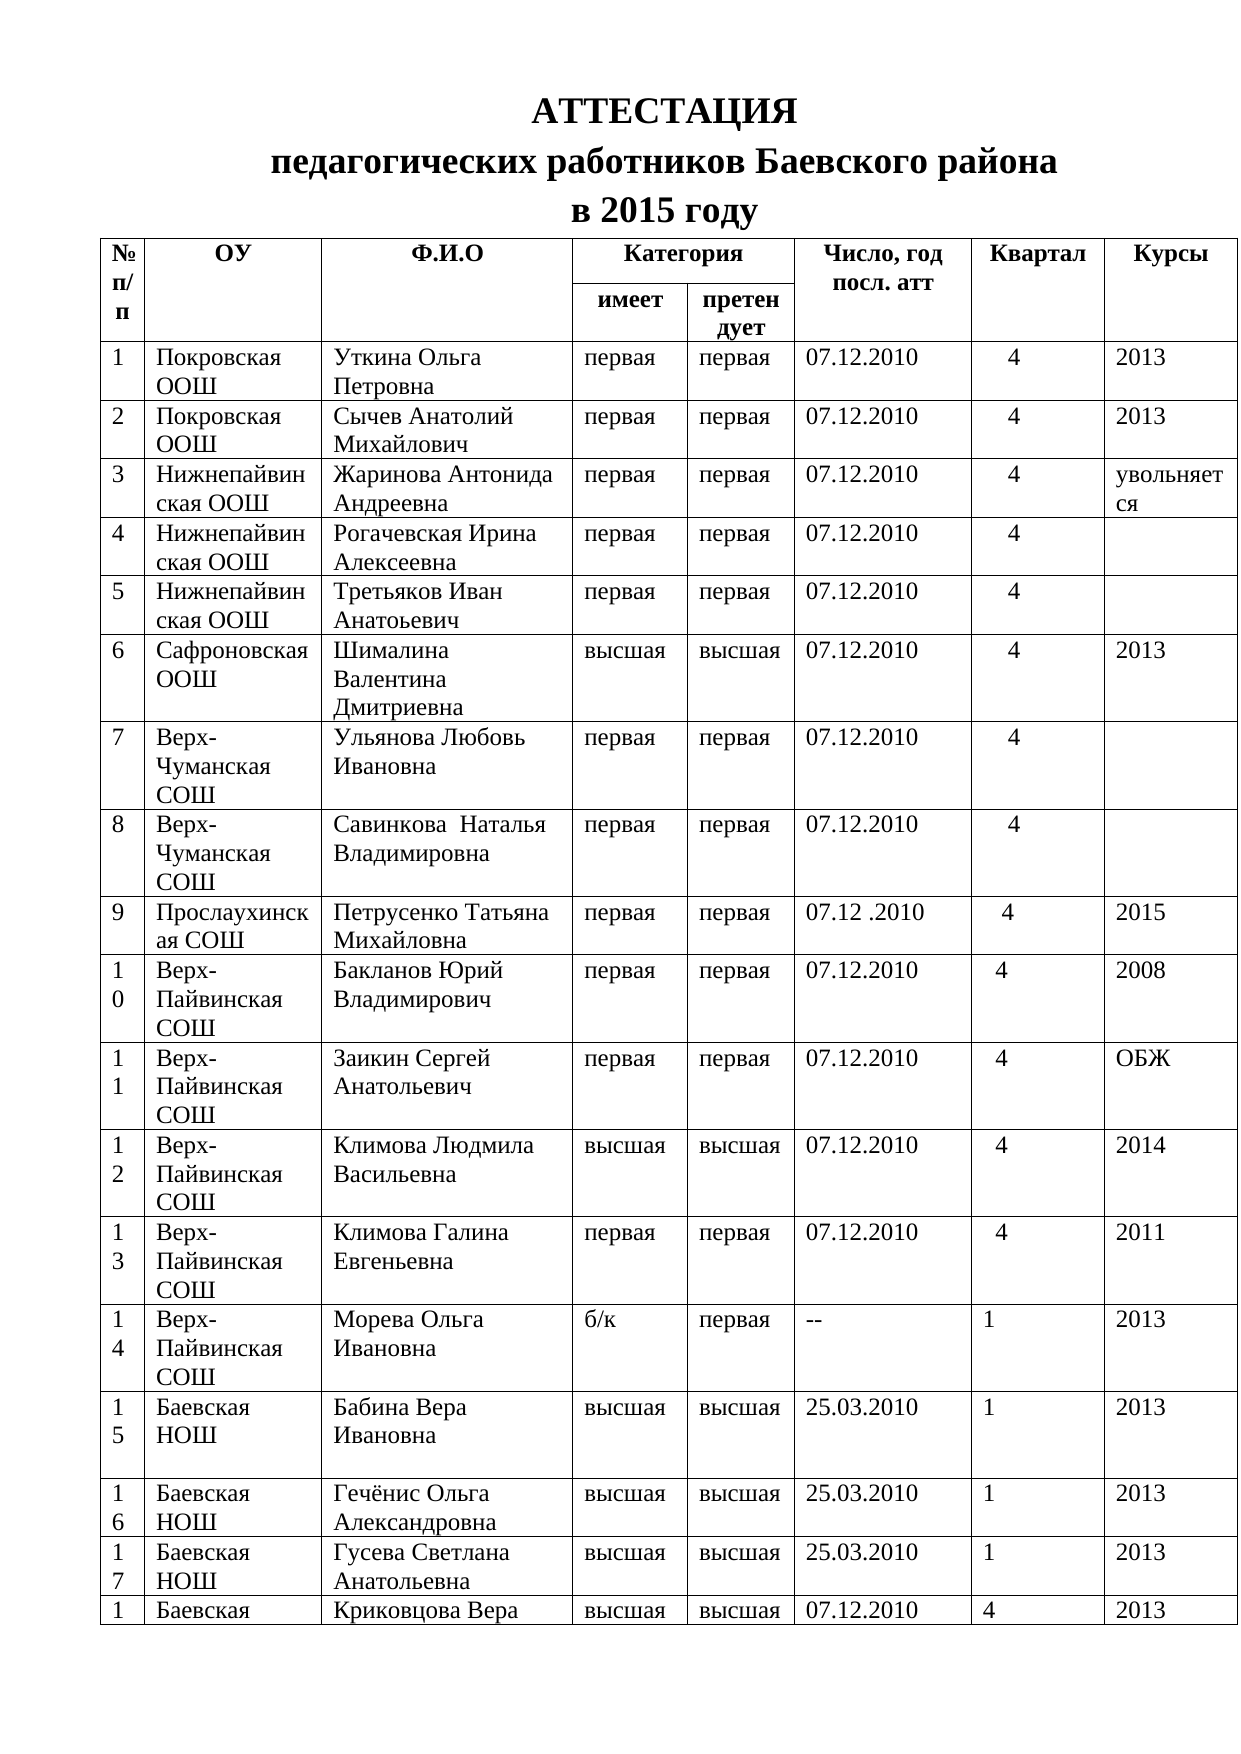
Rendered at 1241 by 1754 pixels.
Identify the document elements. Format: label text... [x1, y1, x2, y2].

table_cell первая [688, 897, 794, 954]
table_cell [1105, 722, 1237, 808]
table_cell 1 [101, 342, 144, 400]
table_cell Климова Людмила Васильевна [322, 1130, 572, 1216]
table_cell Верх-Пайвинская СОШ [145, 1217, 321, 1303]
table_cell 25.03.2010 [795, 1392, 971, 1477]
table_cell 2015 [1105, 897, 1237, 954]
table_cell 07.12 .2010 [795, 897, 971, 954]
table_cell 8 [101, 810, 144, 896]
table_cell Бакланов Юрий Владимирович [322, 955, 572, 1042]
table_cell 2013 [1105, 1596, 1237, 1624]
table_cell первая [573, 955, 687, 1042]
table_cell 07.12.2010 [795, 810, 971, 896]
table_cell первая [573, 459, 687, 517]
table_cell 07.12.2010 [795, 635, 971, 721]
table_cell 9 [101, 897, 144, 954]
table_cell Шималина Валентина Дмитриевна [322, 635, 572, 721]
table_cell Покровская ООШ [145, 342, 321, 400]
table_cell 07.12.2010 [795, 518, 971, 575]
table_cell 07.12.2010 [795, 1130, 971, 1216]
table_cell 7 [101, 722, 144, 808]
table_cell первая [688, 342, 794, 400]
table_cell первая [688, 955, 794, 1042]
table_cell первая [573, 722, 687, 808]
table_cell высшая [573, 1130, 687, 1216]
table_cell Верх-Чуманская СОШ [145, 810, 321, 896]
table_cell первая [688, 459, 794, 517]
table_cell увольняется [1105, 459, 1237, 517]
table_cell имеет [573, 284, 687, 341]
table_cell высшая [573, 1479, 687, 1536]
table_cell Жаринова Антонида Андреевна [322, 459, 572, 517]
table_cell ОБЖ [1105, 1043, 1237, 1129]
table_cell 4 [972, 1043, 1104, 1129]
table_cell 4 [972, 1130, 1104, 1216]
table_cell 10 [101, 955, 144, 1042]
table_cell 4 [972, 635, 1104, 721]
table_cell первая [688, 518, 794, 575]
table_cell [1105, 576, 1237, 634]
table_cell 1 [972, 1479, 1104, 1536]
table_cell 15 [101, 1392, 144, 1477]
table_cell высшая [573, 1392, 687, 1477]
table_cell 4 [972, 897, 1104, 954]
table_header № п/п [101, 239, 144, 341]
table_cell 2011 [1105, 1217, 1237, 1303]
table_cell 4 [972, 722, 1104, 808]
table_cell 4 [972, 342, 1104, 400]
table_cell 4 [972, 1217, 1104, 1303]
table_cell Нижнепайвинская ООШ [145, 576, 321, 634]
table_cell 1 [972, 1392, 1104, 1477]
table_cell Верх-Пайвинская СОШ [145, 1043, 321, 1129]
table_cell первая [573, 518, 687, 575]
table_cell 1 [972, 1537, 1104, 1594]
table_cell Баевская НОШ [145, 1596, 321, 1624]
table_cell высшая [688, 1596, 794, 1624]
table_cell Ульянова Любовь Ивановна [322, 722, 572, 808]
table_cell 5 [101, 576, 144, 634]
table_cell Морева Ольга Ивановна [322, 1305, 572, 1391]
table_cell 07.12.2010 [795, 401, 971, 458]
table_cell Покровская ООШ [145, 401, 321, 458]
table_cell высшая [688, 635, 794, 721]
table_cell высшая [688, 1479, 794, 1536]
table_cell Бабина Вера Ивановна [322, 1392, 572, 1477]
table_cell 2013 [1105, 342, 1237, 400]
table_cell 2008 [1105, 955, 1237, 1042]
table_cell 07.12.2010 [795, 1596, 971, 1624]
table_cell высшая [573, 1596, 687, 1624]
table_cell 2013 [1105, 1392, 1237, 1477]
table_cell 17 [101, 1537, 144, 1594]
table_cell Климова Галина Евгеньевна [322, 1217, 572, 1303]
table_cell [1105, 810, 1237, 896]
table_cell 2013 [1105, 401, 1237, 458]
table_cell первая [688, 401, 794, 458]
table_cell первая [688, 722, 794, 808]
table_cell Баевская НОШ [145, 1479, 321, 1536]
table_cell 1 [972, 1305, 1104, 1391]
table_cell 4 [101, 518, 144, 575]
table_cell 07.12.2010 [795, 955, 971, 1042]
table_cell 07.12.2010 [795, 1217, 971, 1303]
table_cell высшая [688, 1392, 794, 1477]
table_cell 2013 [1105, 635, 1237, 721]
table_cell 4 [972, 810, 1104, 896]
text в 2015 году [177, 188, 1152, 231]
table_cell Прослаухинская СОШ [145, 897, 321, 954]
table_cell б/к [573, 1305, 687, 1391]
table_cell первая [573, 1043, 687, 1129]
table_cell Верх-Пайвинская СОШ [145, 1305, 321, 1391]
table_cell первая [573, 342, 687, 400]
table_cell 07.12.2010 [795, 576, 971, 634]
table_cell Сычев Анатолий Михайлович [322, 401, 572, 458]
table_cell первая [688, 576, 794, 634]
table_cell первая [688, 810, 794, 896]
table_cell 4 [972, 576, 1104, 634]
table_header Категория [573, 239, 794, 283]
table_cell Верх-Пайвинская СОШ [145, 1130, 321, 1216]
table_cell 4 [972, 459, 1104, 517]
table_cell 14 [101, 1305, 144, 1391]
table_cell Сафроновская ООШ [145, 635, 321, 721]
table_header Квартал [972, 239, 1104, 341]
table_cell Заикин Сергей Анатольевич [322, 1043, 572, 1129]
table_cell 12 [101, 1130, 144, 1216]
table_cell первая [688, 1305, 794, 1391]
table_cell Нижнепайвинская ООШ [145, 518, 321, 575]
table_cell 6 [101, 635, 144, 721]
table_cell 2013 [1105, 1305, 1237, 1391]
table_header Ф.И.О [322, 239, 572, 341]
table_cell 18 [101, 1596, 144, 1624]
table_header Число, год посл. атт [795, 239, 971, 341]
table_cell 07.12.2010 [795, 722, 971, 808]
table_cell 4 [972, 518, 1104, 575]
table_cell Верх-Пайвинская СОШ [145, 955, 321, 1042]
text педагогических работников Баевского района [177, 138, 1152, 181]
table_cell 11 [101, 1043, 144, 1129]
table_cell 07.12.2010 [795, 459, 971, 517]
table_cell [1105, 518, 1237, 575]
table_cell 4 [972, 1596, 1104, 1624]
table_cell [322, 1596, 572, 1624]
table_cell первая [688, 1043, 794, 1129]
table_cell претендует [688, 284, 794, 341]
table_cell высшая [573, 635, 687, 721]
table_cell 4 [972, 955, 1104, 1042]
table_cell первая [573, 810, 687, 896]
table_cell первая [573, 897, 687, 954]
table_cell 16 [101, 1479, 144, 1536]
table_cell первая [573, 1217, 687, 1303]
table_cell первая [573, 576, 687, 634]
table_cell высшая [573, 1537, 687, 1594]
table_cell 25.03.2010 [795, 1479, 971, 1536]
table_cell 07.12.2010 [795, 342, 971, 400]
table_cell Третьяков Иван Анатоьевич [322, 576, 572, 634]
table_cell Уткина Ольга Петровна [322, 342, 572, 400]
table_cell Нижнепайвинская ООШ [145, 459, 321, 517]
table_cell первая [573, 401, 687, 458]
table_cell 13 [101, 1217, 144, 1303]
text АТТЕСТАЦИЯ [177, 89, 1152, 132]
table_cell Верх-Чуманская СОШ [145, 722, 321, 808]
table_cell 07.12.2010 [795, 1043, 971, 1129]
table_cell 25.03.2010 [795, 1537, 971, 1594]
table_cell высшая [688, 1130, 794, 1216]
table_cell высшая [688, 1537, 794, 1594]
table_cell 4 [972, 401, 1104, 458]
table_cell Баевская НОШ [145, 1392, 321, 1477]
table_cell 3 [101, 459, 144, 517]
table_cell Гусева Светлана Анатольевна [322, 1537, 572, 1594]
table_cell первая [688, 1217, 794, 1303]
table_cell 2013 [1105, 1537, 1237, 1594]
table_header Курсы [1105, 239, 1237, 341]
table_cell Савинкова Наталья Владимировна [322, 810, 572, 896]
table_cell Рогачевская Ирина Алексеевна [322, 518, 572, 575]
table_cell Гечёнис Ольга Александровна [322, 1479, 572, 1536]
table_cell -- [795, 1305, 971, 1391]
table_cell 2 [101, 401, 144, 458]
table_cell 2013 [1105, 1479, 1237, 1536]
table_header ОУ [145, 239, 321, 341]
table_cell 2014 [1105, 1130, 1237, 1216]
table_cell Баевская НОШ [145, 1537, 321, 1594]
table_cell Петрусенко Татьяна Михайловна [322, 897, 572, 954]
